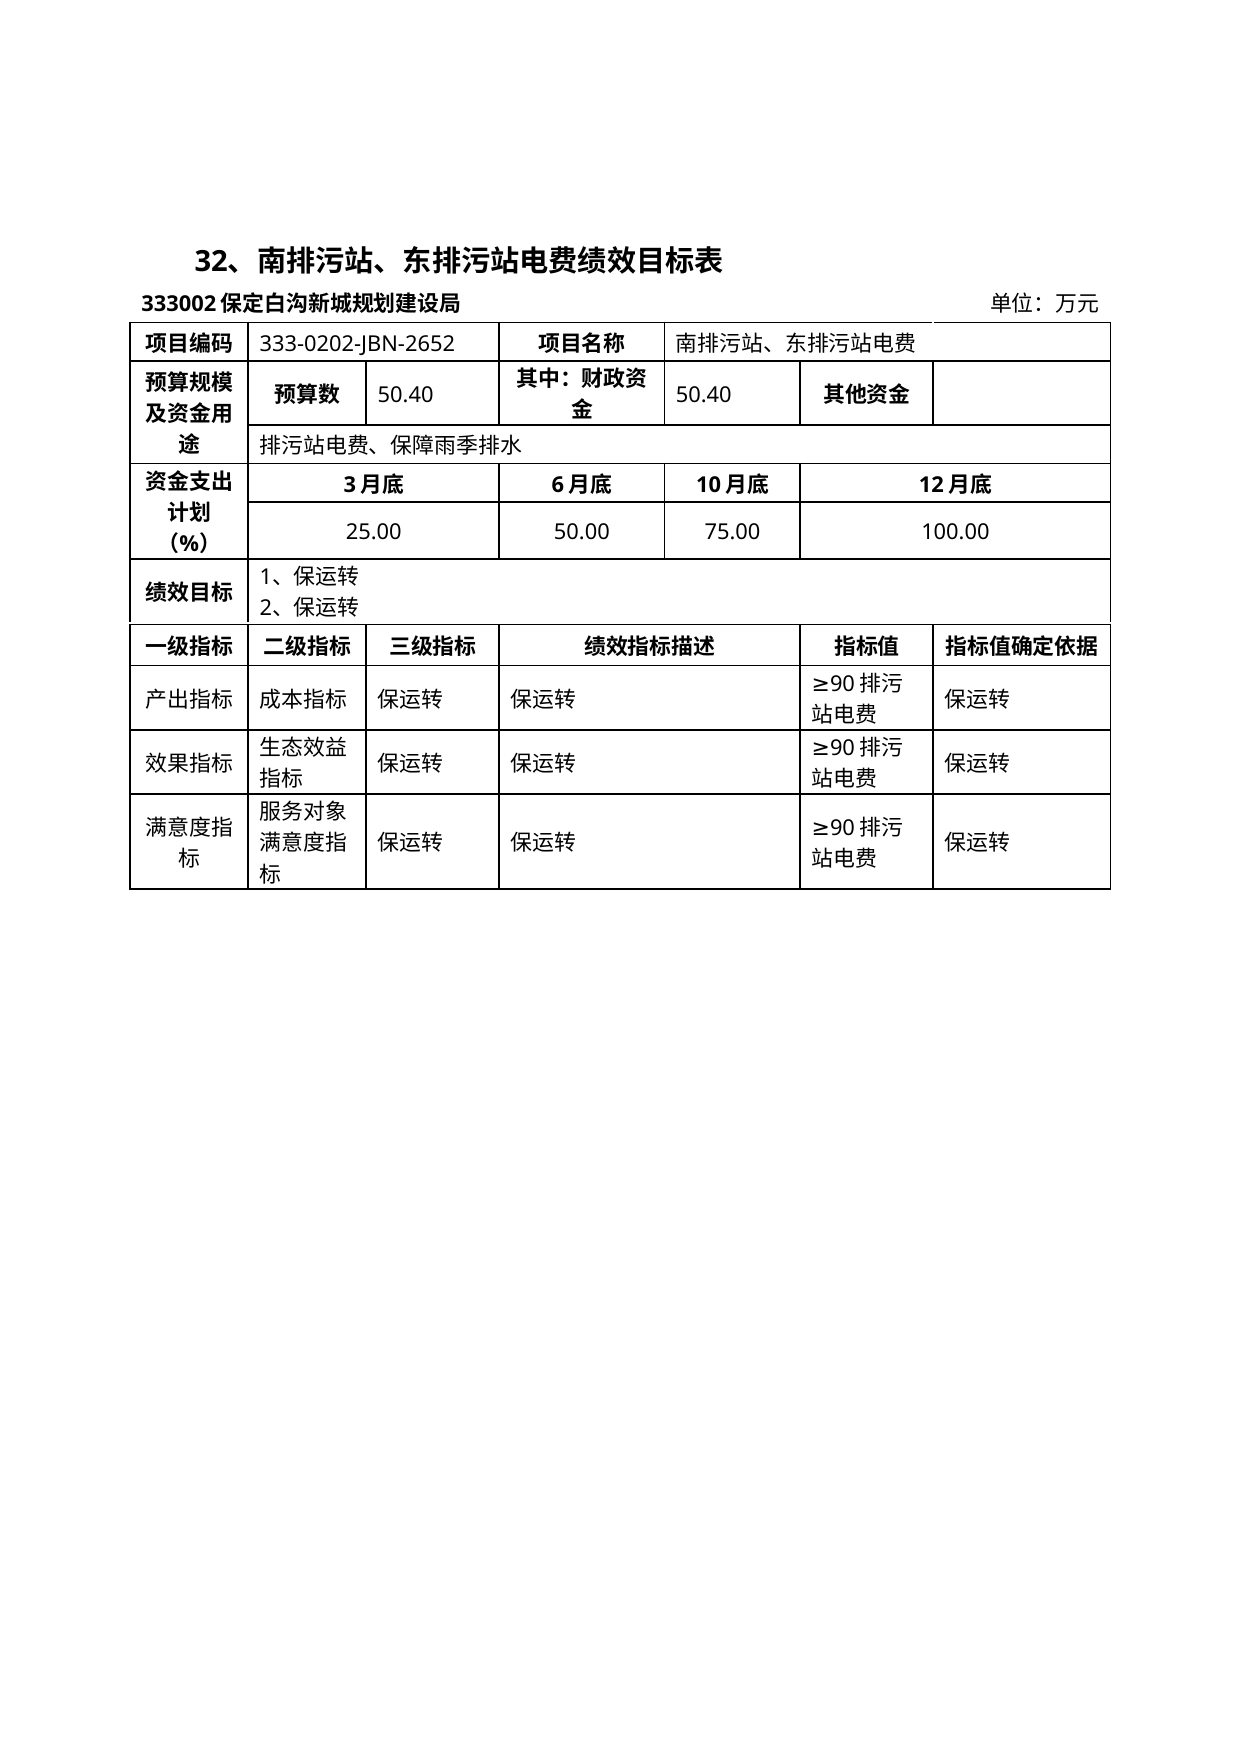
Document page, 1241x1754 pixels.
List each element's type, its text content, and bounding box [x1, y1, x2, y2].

table_cell 1、保运转 2、保运转 [249, 560, 1110, 622]
table_cell 50.40 [367, 362, 498, 424]
table_cell ≥90排污站电费 [801, 731, 932, 793]
table_cell 保运转 [367, 666, 498, 729]
table_cell 6月底 [500, 464, 664, 501]
table_header 333002保定白沟新城规划建设局 [131, 282, 932, 322]
table_cell 50.00 [500, 503, 664, 558]
table_cell 其中：财政资金 [500, 362, 664, 424]
table_cell 预算数 [249, 362, 365, 424]
table_cell 成本指标 [249, 666, 365, 729]
table_cell 保运转 [934, 795, 1110, 888]
table_cell 保运转 [934, 666, 1110, 729]
table_cell 保运转 [500, 731, 799, 793]
table_cell 排污站电费、保障雨季排水 [249, 426, 1110, 463]
table_cell 生态效益指标 [249, 731, 365, 793]
table_cell 10月底 [665, 464, 799, 501]
table_cell 100.00 [801, 503, 1110, 558]
table_cell [934, 362, 1110, 424]
table_cell 50.40 [665, 362, 799, 424]
table_cell 服务对象满意度指标 [249, 795, 365, 888]
table_cell 保运转 [934, 731, 1110, 793]
table_header 单位：万元 [934, 282, 1110, 322]
table_cell 其他资金 [801, 362, 932, 424]
table_cell 75.00 [665, 503, 799, 558]
table_cell 南排污站、东排污站电费 [665, 323, 1110, 360]
text 32、南排污站、东排污站电费绩效目标表 [136, 238, 1104, 280]
table_cell 保运转 [500, 795, 799, 888]
table_cell 产出指标 [131, 666, 247, 729]
table_cell 12月底 [801, 464, 1110, 501]
table_cell 满意度指标 [131, 795, 247, 888]
table_cell 项目名称 [500, 323, 664, 360]
table_cell ≥90排污站电费 [801, 795, 932, 888]
table_cell 333-0202-JBN-2652 [249, 323, 498, 360]
table_header 指标值 [801, 625, 932, 665]
table_cell 25.00 [249, 503, 498, 558]
table_cell 预算规模及资金用途 [131, 362, 247, 463]
table_header 绩效指标描述 [500, 625, 799, 665]
table_cell 绩效目标 [131, 560, 247, 622]
table_header 二级指标 [249, 625, 365, 665]
table_cell 保运转 [500, 666, 799, 729]
table_cell 项目编码 [131, 323, 247, 360]
table_cell 资金支出计划（%） [131, 464, 247, 558]
table_cell 保运转 [367, 795, 498, 888]
table_cell 效果指标 [131, 731, 247, 793]
table_cell 保运转 [367, 731, 498, 793]
table_cell ≥90排污站电费 [801, 666, 932, 729]
table_header 一级指标 [131, 625, 247, 665]
table_header 指标值确定依据 [934, 625, 1110, 665]
table_header 三级指标 [367, 625, 498, 665]
table_cell 3月底 [249, 464, 498, 501]
